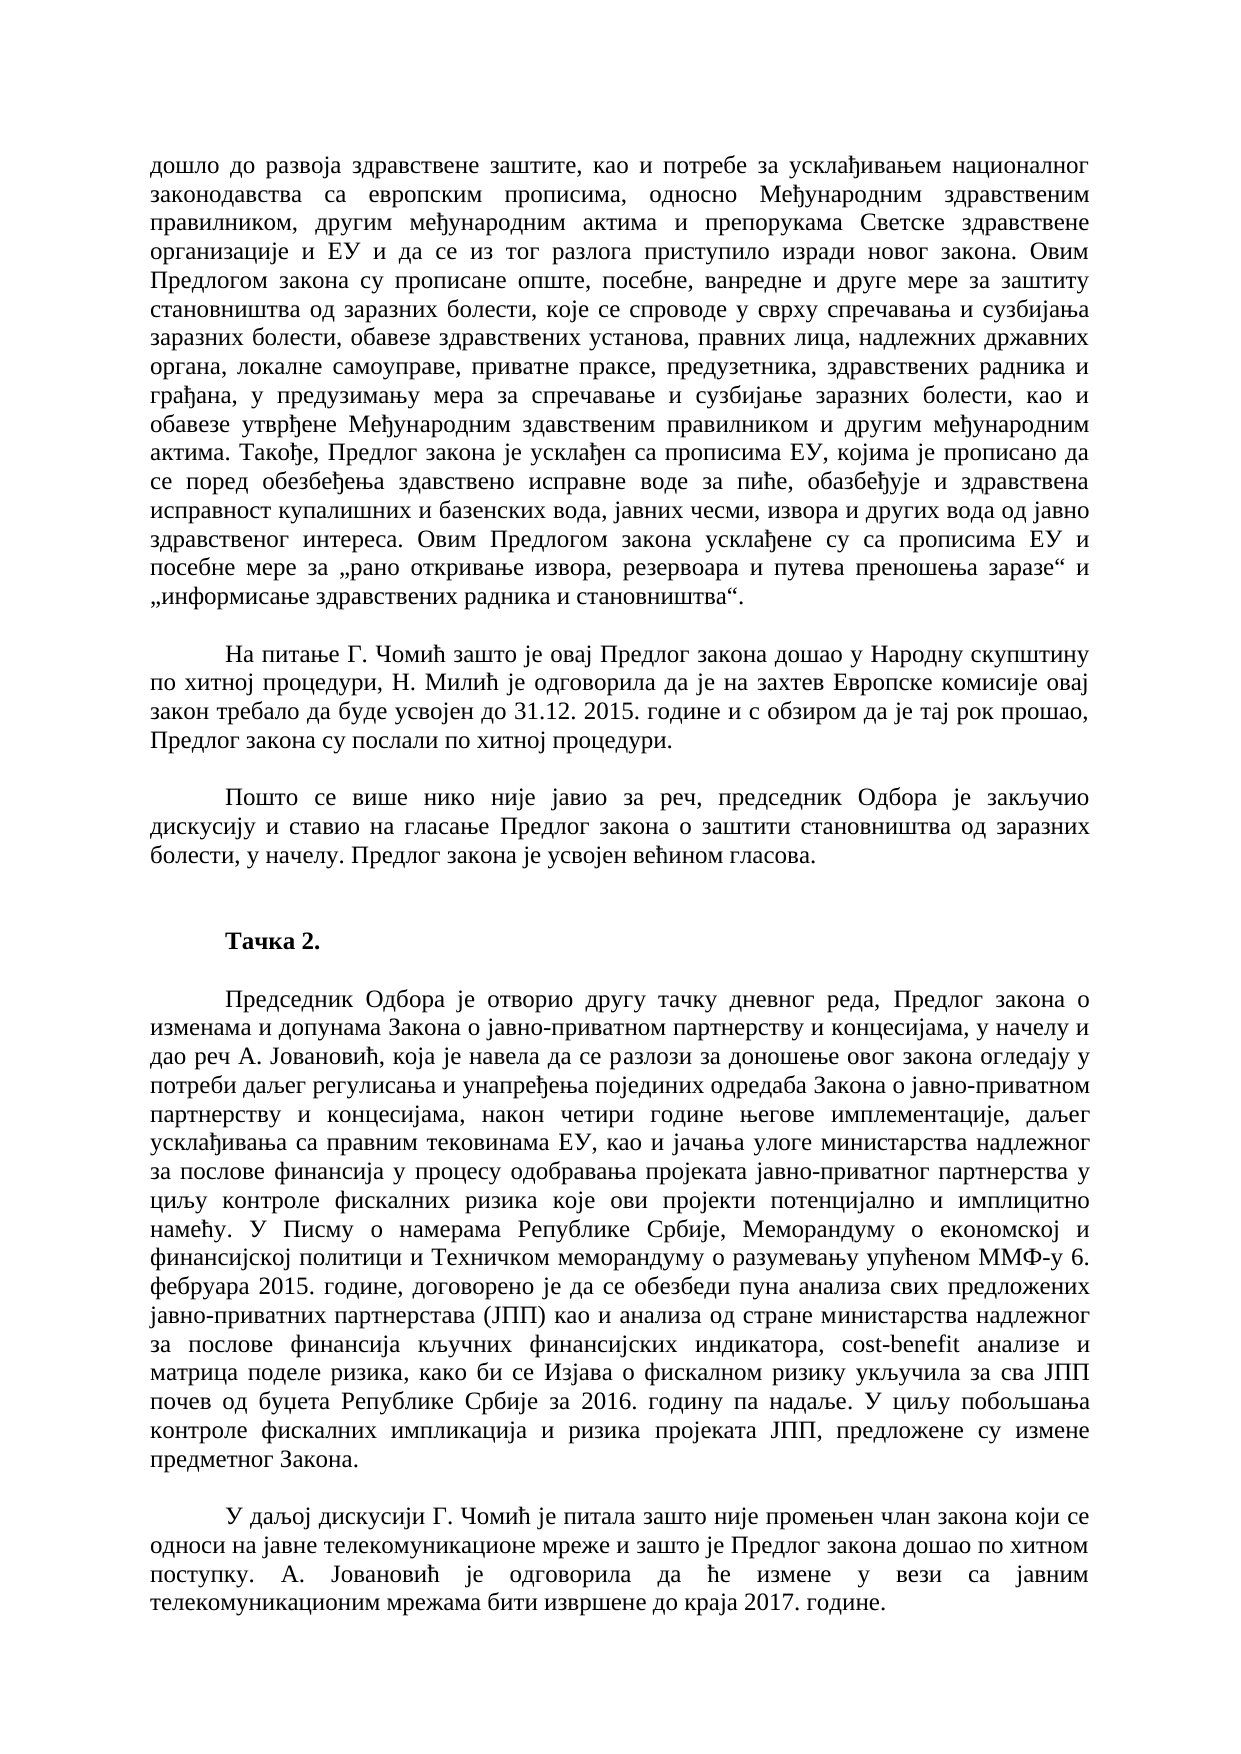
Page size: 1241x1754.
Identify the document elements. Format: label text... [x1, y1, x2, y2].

text Тачка 2. [150, 926, 1090, 955]
text У даљој дискусији Г. Чомић је питала зашто није промењен члан закона који се односи на јавне телекомуникационе мреже и зашто је Предлог закона дошао по хитном поступку. А. Јовановић је одговорила да ће измене у вези са јавним телекомуникационим мрежама бити извршене до краја 2017. године. [150, 1501, 1090, 1616]
text Председник Одбора је отворио другу тачку дневног реда, Предлог закона о изменама и допунама Закона о јавно-приватном партнерству и концесијама, у начелу и дао реч А. Јовановић, која је навела да се разлози за доношење овог закона огледају у потреби даљег регулисања и унапређења појединих одредаба Закона о јавно-приватном партнерству и концесијама, након четири године његове имплементације, даљег усклађивања са правним тековинама ЕУ, као и јачања улоге министарства надлежног за послове финансија у процесу одобравања пројеката јавно-приватног партнерства у циљу контроле фискалних ризика које ови пројекти потенцијално и имплицитно намећу. У Писму о намерама Републике Србије, Меморандуму о економској и финансијској политици и Техничком меморандуму о разумевању упућеном ММФ-у 6. фебруара 2015. године, договорено је да се обезбеди пуна анализа свих предложених јавно-приватних партнерстава (ЈПП) као и анализа од стране министарства надлежног за послове финансија кључних финансијских индикатора, cost-benefit анализе и матрица поделе ризика, како би се Изјава о фискалном ризику укључила за сва ЈПП почев од буџета Републике Србије за 2016. годину па надаље. У циљу побољшања контроле фискалних импликација и ризика пројеката ЈПП, предложене су измене предметног Закона. [150, 984, 1090, 1472]
text Пошто се више нико није јавио за реч, председник Одбора је закључио дискусију и ставио на гласање Предлог закона о заштити становништва од заразних болести, у начелу. Предлог закона је усвојен већином гласова. [150, 782, 1090, 869]
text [150, 150, 1090, 610]
text На питање Г. Чомић зашто је овај Предлог закона дошао у Народну скупштину по хитној процедури, Н. Милић је одговорила да је на захтев Европске комисије овај закон требало да буде усвојен до 31.12. 2015. године и с обзиром да је тај рок прошао, Предлог закона су послали по хитној процедури. [150, 639, 1090, 754]
